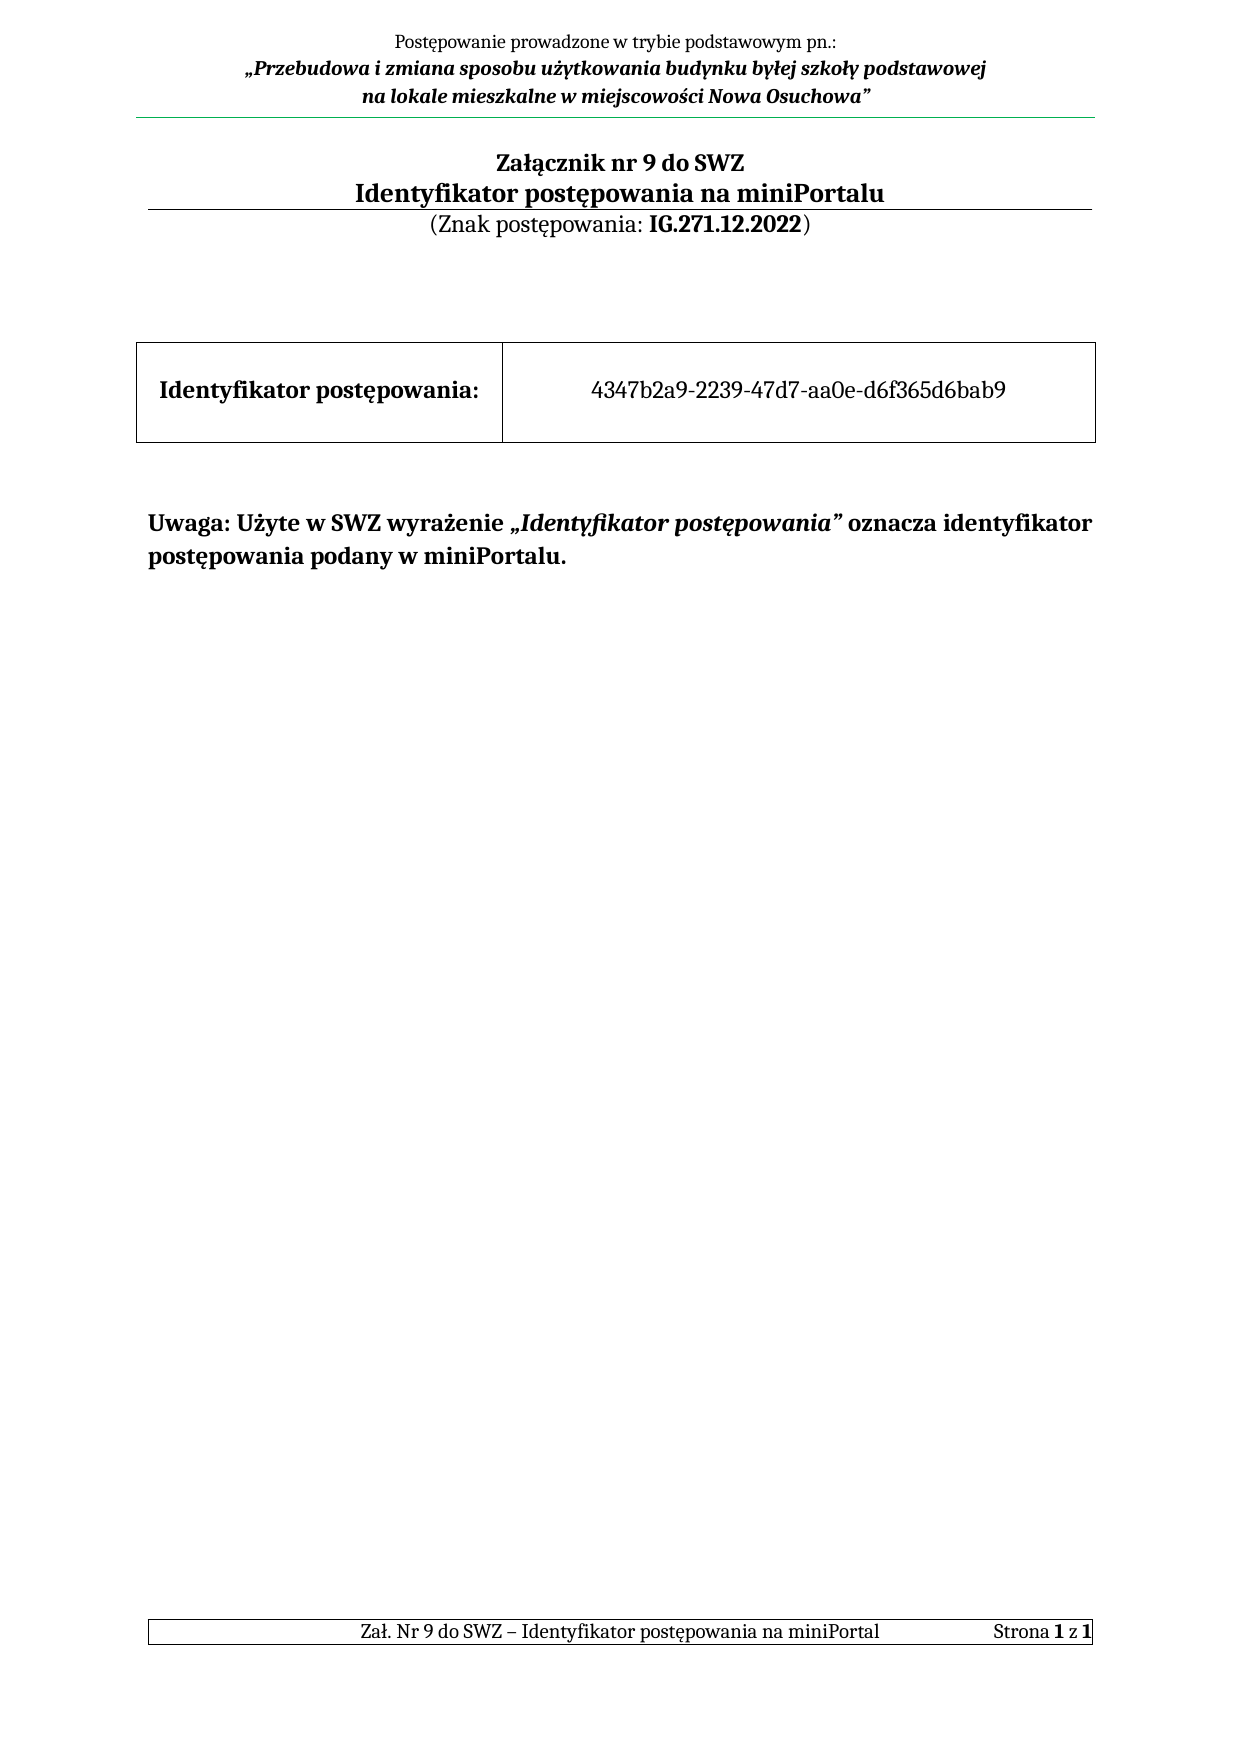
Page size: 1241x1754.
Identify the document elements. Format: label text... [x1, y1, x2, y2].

text Załącznik nr 9 do SWZ [148, 149, 1092, 178]
table_header Identyfikator postępowania: [137, 343, 502, 442]
text (Znak postępowania: IG.271.12.2022) [148, 210, 1092, 239]
text Identyfikator postępowania na miniPortalu [148, 178, 1092, 209]
table_header 4347b2a9-2239-47d7-aa0e-d6f365d6bab9 [503, 343, 1095, 442]
text Uwaga: Użyte w SWZ wyrażenie „Identyfikator postępowania” oznacza identyfikator postępowania podany w miniPortalu. [148, 509, 1092, 571]
